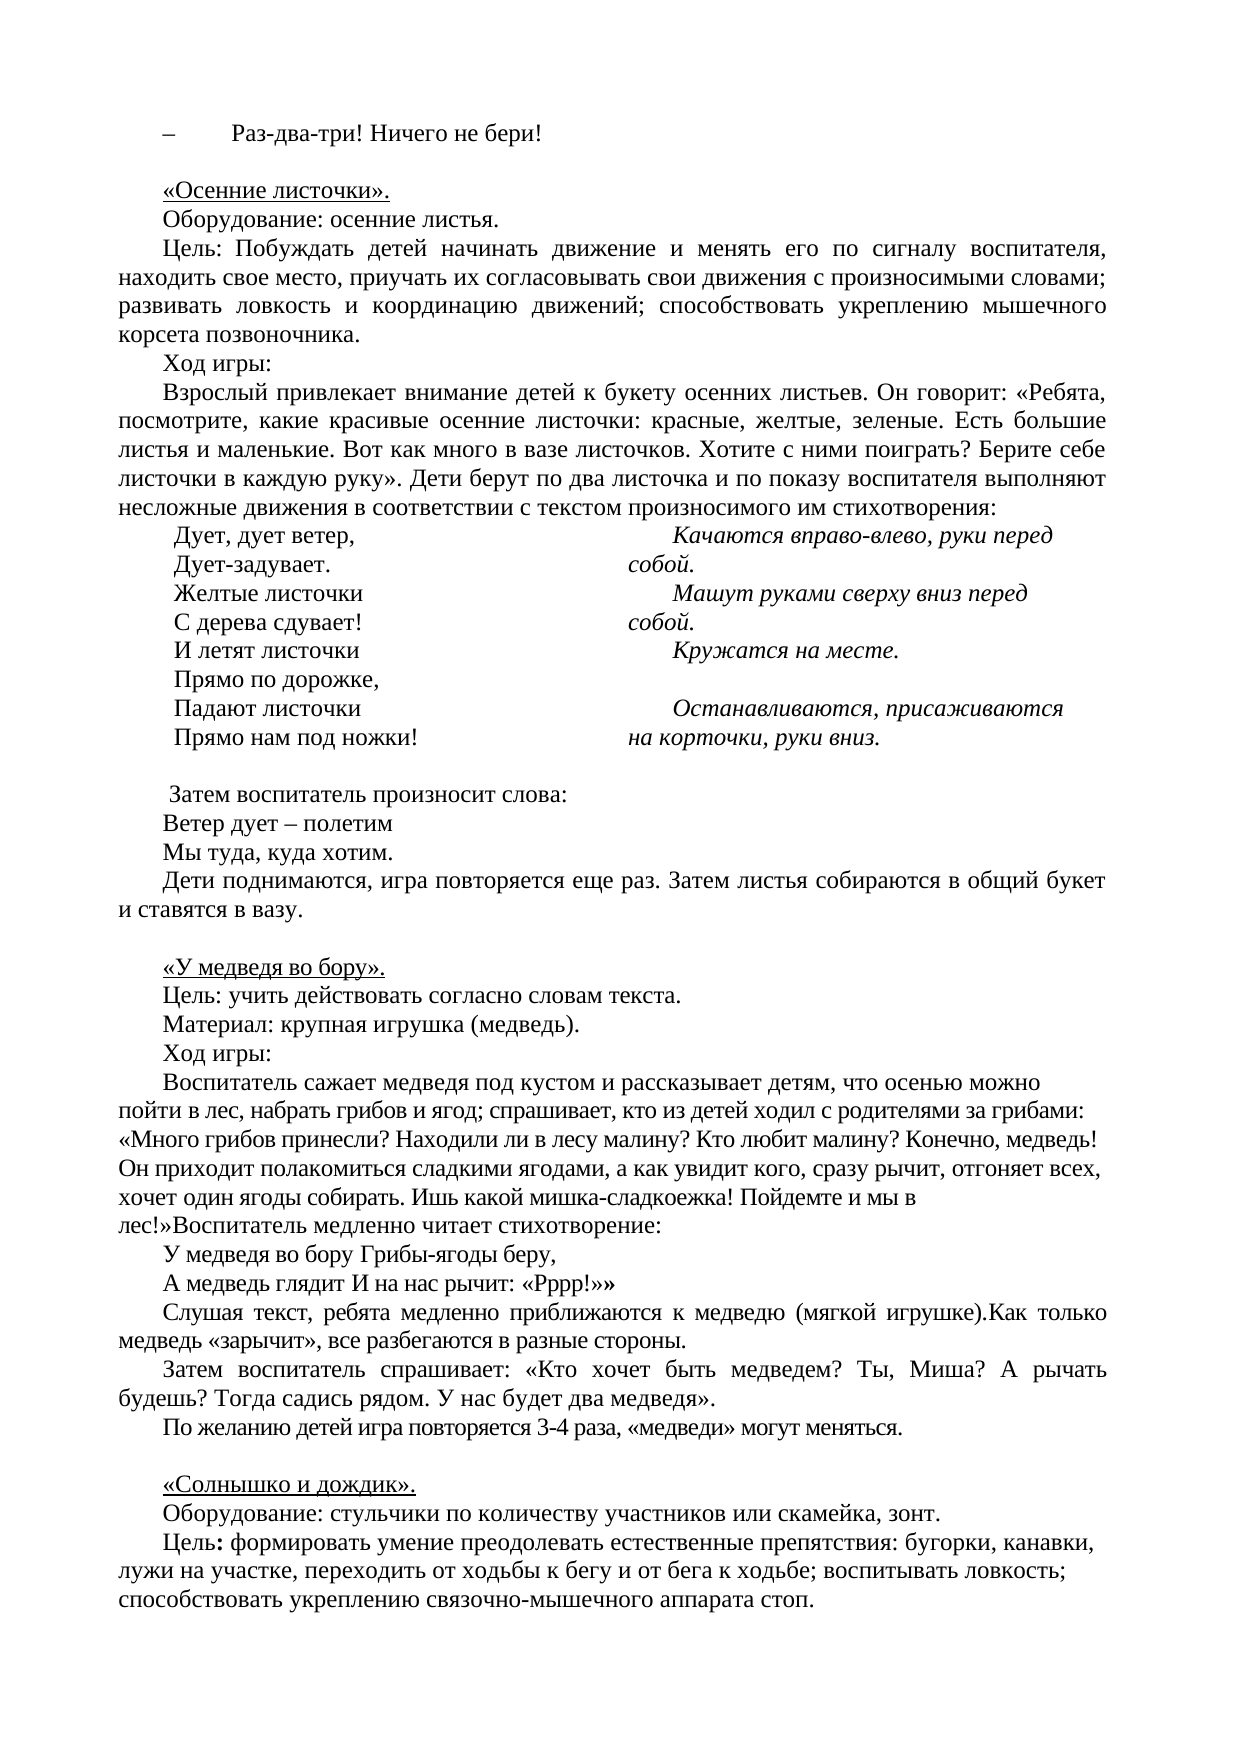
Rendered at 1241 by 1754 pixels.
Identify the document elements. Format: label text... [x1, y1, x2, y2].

text Материал: крупная игрушка (медведь). [118, 1009, 1107, 1038]
text – Раз-два-три! Ничего не бери! [118, 118, 1107, 147]
text Затем воспитатель спрашивает: «Кто хочет быть медведем? Ты, Миша? А рычать будешь? Тогда садись рядом. У нас будет два медведя». [118, 1354, 1107, 1412]
text Цель: учить действовать согласно словам текста. [118, 981, 1107, 1009]
text Затем воспитатель произносит слова: [118, 779, 1107, 808]
text Цель: формировать умение преодолевать естественные препятствия: бугорки, канавки, лужи на участке, переходить от ходьбы к бегу и от бега к ходьбе; воспитывать ловкость; способствовать укреплению связочно-мышечного аппарата стоп. [118, 1527, 1107, 1613]
text Воспитатель сажает медведя под кустом и рассказывает детям, что осенью можно пойти в лес, набрать грибов и ягод; спрашивает, кто из детей ходил с родителями за грибами: «Много грибов принесли? Находили ли в лесу малину? Кто любит малину? Конечно, медведь! Он приходит полакомиться сладкими ягодами, а как увидит кого, сразу рычит, отгоняет всех, хочет один ягоды собирать. Ишь какой мишка-сладкоежка! Пойдемте и мы в лес!»Воспитатель медленно читает стихотворение: [118, 1067, 1107, 1239]
text Ветер дует – полетим [118, 808, 1107, 837]
text Ход игры: [118, 348, 1107, 377]
text Мы туда, куда хотим. [118, 837, 1107, 866]
text Цель: Побуждать детей начинать движение и менять его по сигналу воспитателя, находить свое место, приучать их согласовывать свои движения с произносимыми словами; развивать ловкость и координацию движений; способствовать укреплению мышечного корсета позвоночника. [118, 233, 1107, 348]
text Дети поднимаются, игра повторяется еще раз. Затем листья собираются в общий букет и ставятся в вазу. [118, 866, 1107, 923]
text Оборудование: стульчики по количеству участников или скамейка, зонт. [118, 1498, 1107, 1527]
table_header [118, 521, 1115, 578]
text У медведя во бору Грибы-ягоды беру, [118, 1239, 1107, 1268]
text «Осенние листочки». [118, 176, 1107, 204]
text Взрослый привлекает внимание детей к букету осенних листьев. Он говорит: «Ребята, посмотрите, какие красивые осенние листочки: красные, желтые, зеленые. Есть большие листья и маленькие. Вот как много в вазе листочков. Хотите с ними поиграть? Берите себе листочки в каждую руку». Дети берут по два листочка и по показу воспитателя выполняют несложные движения в соответствии с текстом произносимого им стихотворения: [118, 377, 1107, 521]
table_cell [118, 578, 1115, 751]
text Ход игры: [118, 1038, 1107, 1067]
text А медведь глядит И на нас рычит: «Рррр!»» [118, 1268, 1107, 1297]
text Оборудование: осенние листья. [118, 204, 1107, 233]
text Слушая текст, ребята медленно приближаются к медведю (мягкой игрушке).Как только медведь «зарычит», все разбегаются в разные стороны. [118, 1297, 1107, 1354]
text По желанию детей игра повторяется 3-4 раза, «медведи» могут меняться. [118, 1412, 1107, 1441]
text «Солнышко и дождик». [118, 1469, 1107, 1498]
text «У медведя во бору». [118, 952, 1107, 981]
